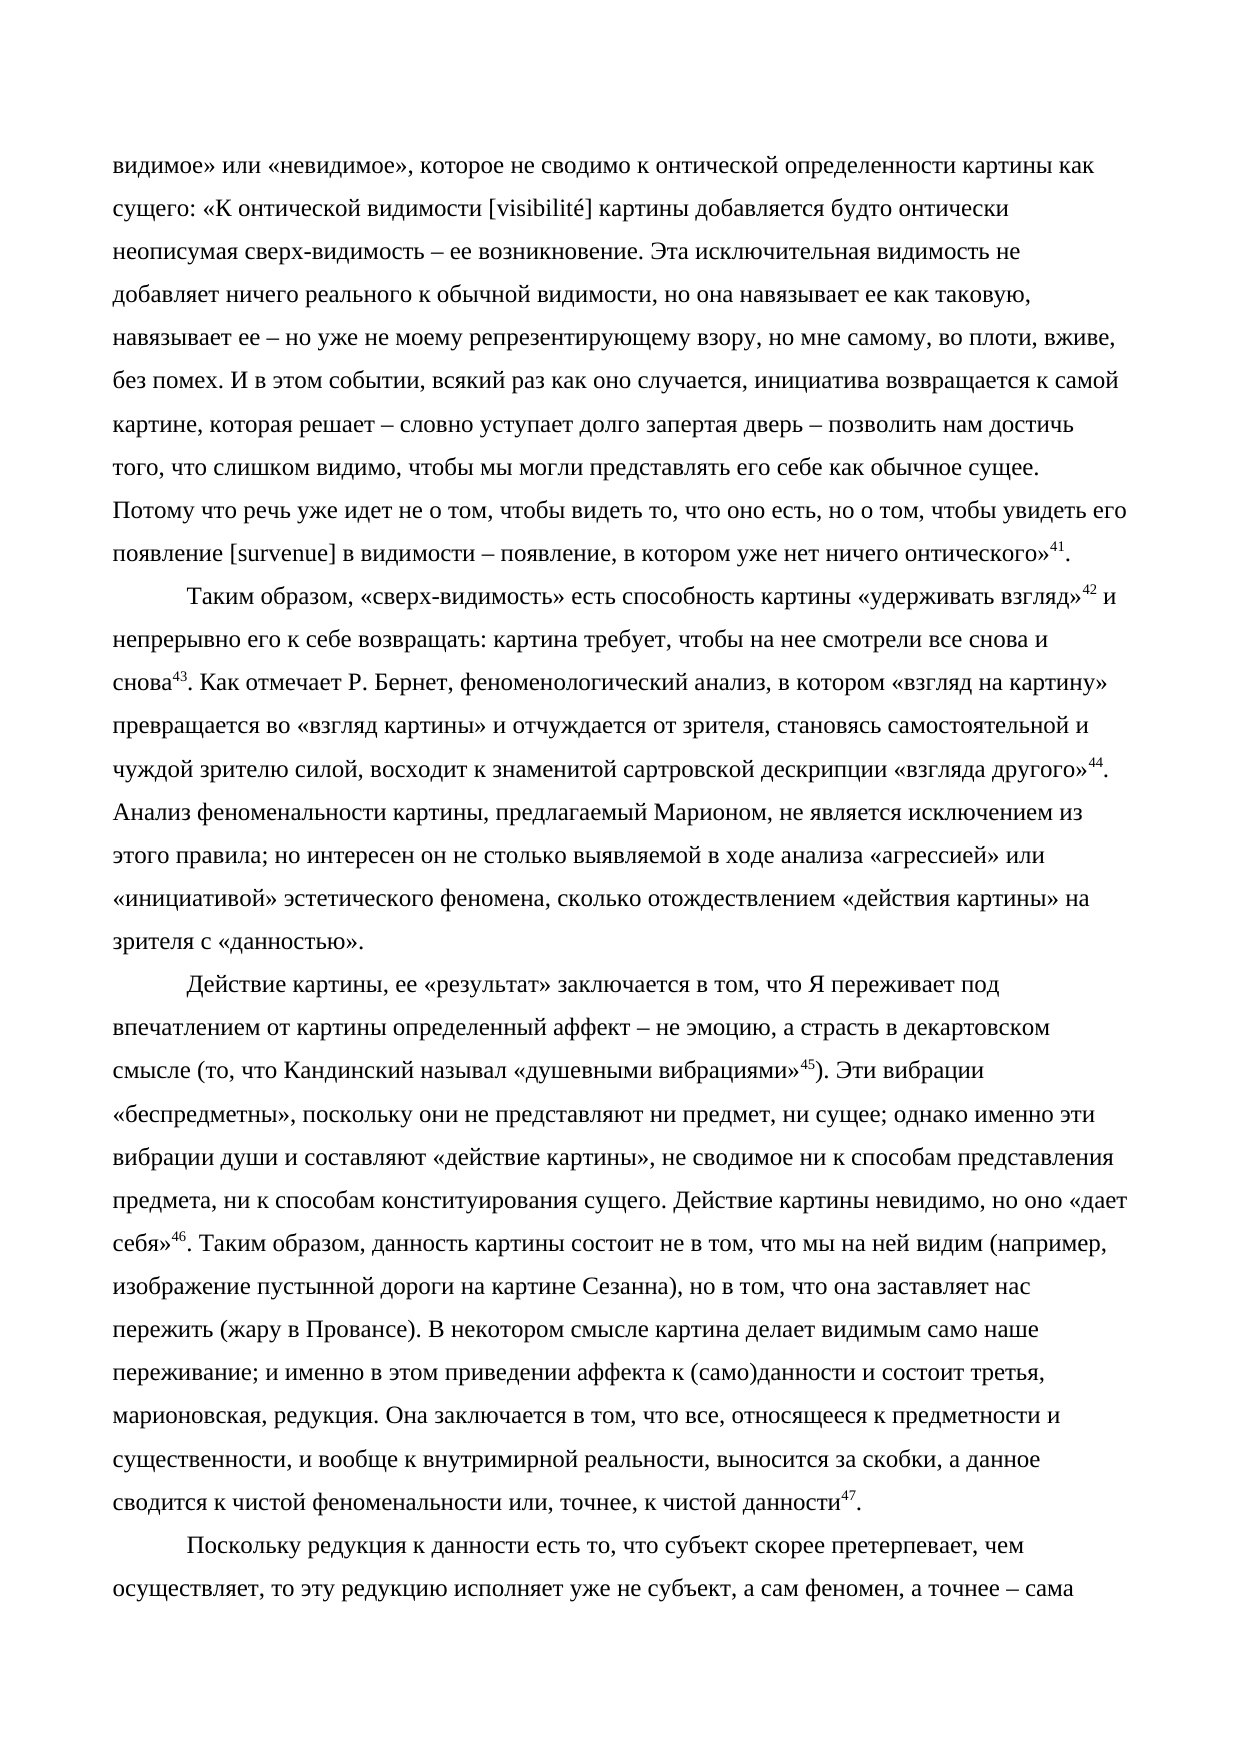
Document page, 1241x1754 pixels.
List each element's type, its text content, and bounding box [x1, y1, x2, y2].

text Таким образом, «сверх-видимость» есть способность картины «удерживать взгляд» и непрерывно его к себе возвращать: картина требует, чтобы на нее смотрели все снова и снова. Как отмечает Р. Бернет, феноменологический анализ, в котором «взгляд на картину» превращается во «взгляд картины» и отчуждается от зрителя, становясь самостоятельной и чуждой зрителю силой, восходит к знаменитой сартровской дескрипции «взгляда другого». Анализ феноменальности картины, предлагаемый Марионом, не является исключением из этого правила; но интересен он не столько выявляемой в ходе анализа «агрессией» или «инициативой» эстетического феномена, сколько отождествлением «действия картины» на зрителя с «данностью». [112, 581, 1128, 955]
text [112, 1530, 1128, 1602]
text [112, 150, 1128, 567]
text Действие картины, ее «результат» заключается в том, что Я переживает под впечатлением от картины определенный аффект – не эмоцию, а страсть в декартовском смысле (то, что Кандинский называл «душевными вибрациями»). Эти вибрации «беспредметны», поскольку они не представляют ни предмет, ни сущее; однако именно эти вибрации души и составляют «действие картины», не сводимое ни к способам представления предмета, ни к способам конституирования сущего. Действие картины невидимо, но оно «дает себя». Таким образом, данность картины состоит не в том, что мы на ней видим (например, изображение пустынной дороги на картине Сезанна), но в том, что она заставляет нас пережить (жару в Провансе). В некотором смысле картина делает видимым само наше переживание; и именно в этом приведении аффекта к (само)данности и состоит третья, марионовская, редукция. Она заключается в том, что все, относящееся к предметности и существенности, и вообще к внутримирной реальности, выносится за скобки, а данное сводится к чистой феноменальности или, точнее, к чистой данности. [112, 969, 1128, 1516]
